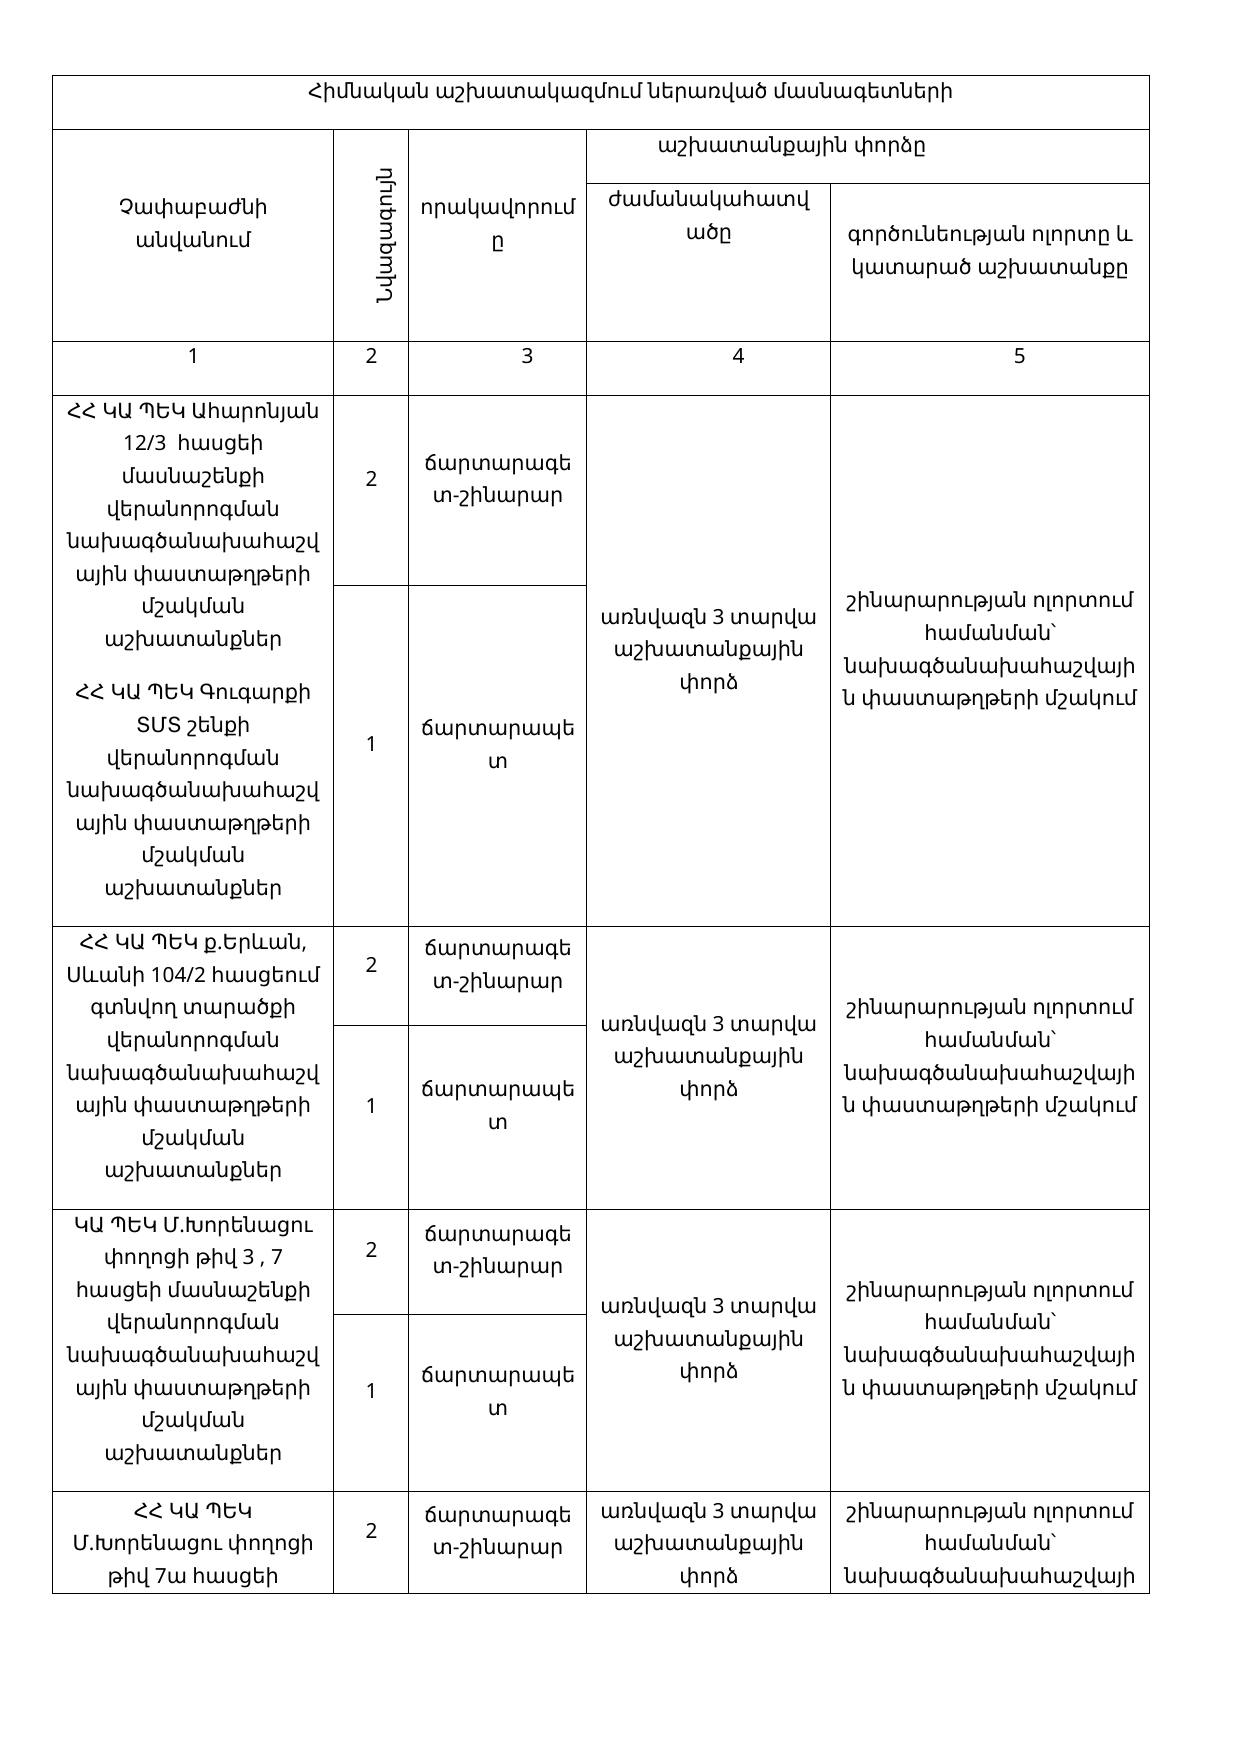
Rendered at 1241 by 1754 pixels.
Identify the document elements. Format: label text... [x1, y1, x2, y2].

table_cell շինարարության ոլորտում համանման՝ նախագծանախահաշվային փաստաթղթերի մշակում [831, 396, 1149, 926]
table_cell ժամանակահատվածը [587, 184, 830, 341]
table_cell որակավորումը [409, 130, 586, 341]
table_cell 2 [334, 1492, 408, 1593]
table_cell 2 [334, 927, 408, 1025]
table_cell ԿԱ ՊԵԿ Մ.Խորենացու փողոցի թիվ 3 , 7 հասցեի մասնաշենքի վերանորոգման նախագծանախահաշվային փաստաթղթերի մշակման աշխատանքներ [53, 1210, 333, 1491]
table_cell առնվազն 3 տարվա աշխատանքային փորձ [587, 1210, 830, 1491]
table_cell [831, 1492, 1149, 1593]
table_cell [587, 1492, 830, 1593]
table_cell առնվազն 3 տարվա աշխատանքային փորձ [587, 927, 830, 1209]
table_cell առնվազն 3 տարվա աշխատանքային փորձ [587, 396, 830, 926]
table_cell ճարտարագետ-շինարար [409, 927, 586, 1025]
table_cell 2 [334, 396, 408, 585]
table_cell ՀՀ ԿԱ ՊԵԿ ք.Երևան, Սևանի 104/2 հասցեում գտնվող տարածքի վերանորոգման նախագծանախահաշվային փաստաթղթերի մշակման աշխատանքներ [53, 927, 333, 1209]
table_cell ճարտարապետ [409, 1026, 586, 1209]
table_cell ճարտարապետ [409, 1315, 586, 1491]
table_cell 4 [587, 342, 830, 395]
table_cell ՀՀ ԿԱ ՊԵԿ Ահարոնյան 12/3 հասցեի մասնաշենքի վերանորոգման նախագծանախահաշվային փաստաթղթերի մշակման աշխատանքներ ՀՀ ԿԱ ՊԵԿ Գուգարքի ՏՄՏ շենքի վերանորոգման նախագծանախահաշվային փաստաթղթերի մշակման աշխատանքներ [53, 396, 333, 926]
table_cell 2 [334, 342, 408, 395]
table_cell աշխատանքային փորձը [587, 130, 1149, 183]
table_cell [53, 1492, 333, 1593]
table_cell ճարտարագետ-շինարար [409, 1210, 586, 1314]
table_cell 5 [831, 342, 1149, 395]
table_cell 1 [334, 586, 408, 926]
table_cell 1 [53, 342, 333, 395]
table_cell Չափաբաժնի անվանում [53, 130, 333, 341]
table_cell 1 [334, 1315, 408, 1491]
table_cell շինարարության ոլորտում համանման՝ նախագծանախահաշվային փաստաթղթերի մշակում [831, 1210, 1149, 1491]
table_cell գործունեության ոլորտը և կատարած աշխատանքը [831, 184, 1149, 341]
table_cell ճարտարապետ [409, 586, 586, 926]
table_cell 2 [334, 1210, 408, 1314]
table_cell Նվազագույն քանակ/մարդ/ [334, 130, 408, 341]
table_cell ճարտարագետ-շինարար [409, 396, 586, 585]
table_cell 3 [409, 342, 586, 395]
table_cell 1 [334, 1026, 408, 1209]
table_cell ճարտարագետ-շինարար [409, 1492, 586, 1593]
table_cell շինարարության ոլորտում համանման՝ նախագծանախահաշվային փաստաթղթերի մշակում [831, 927, 1149, 1209]
table_header Հիմնական աշխատակազմում ներառված մասնագետների [53, 76, 1149, 129]
